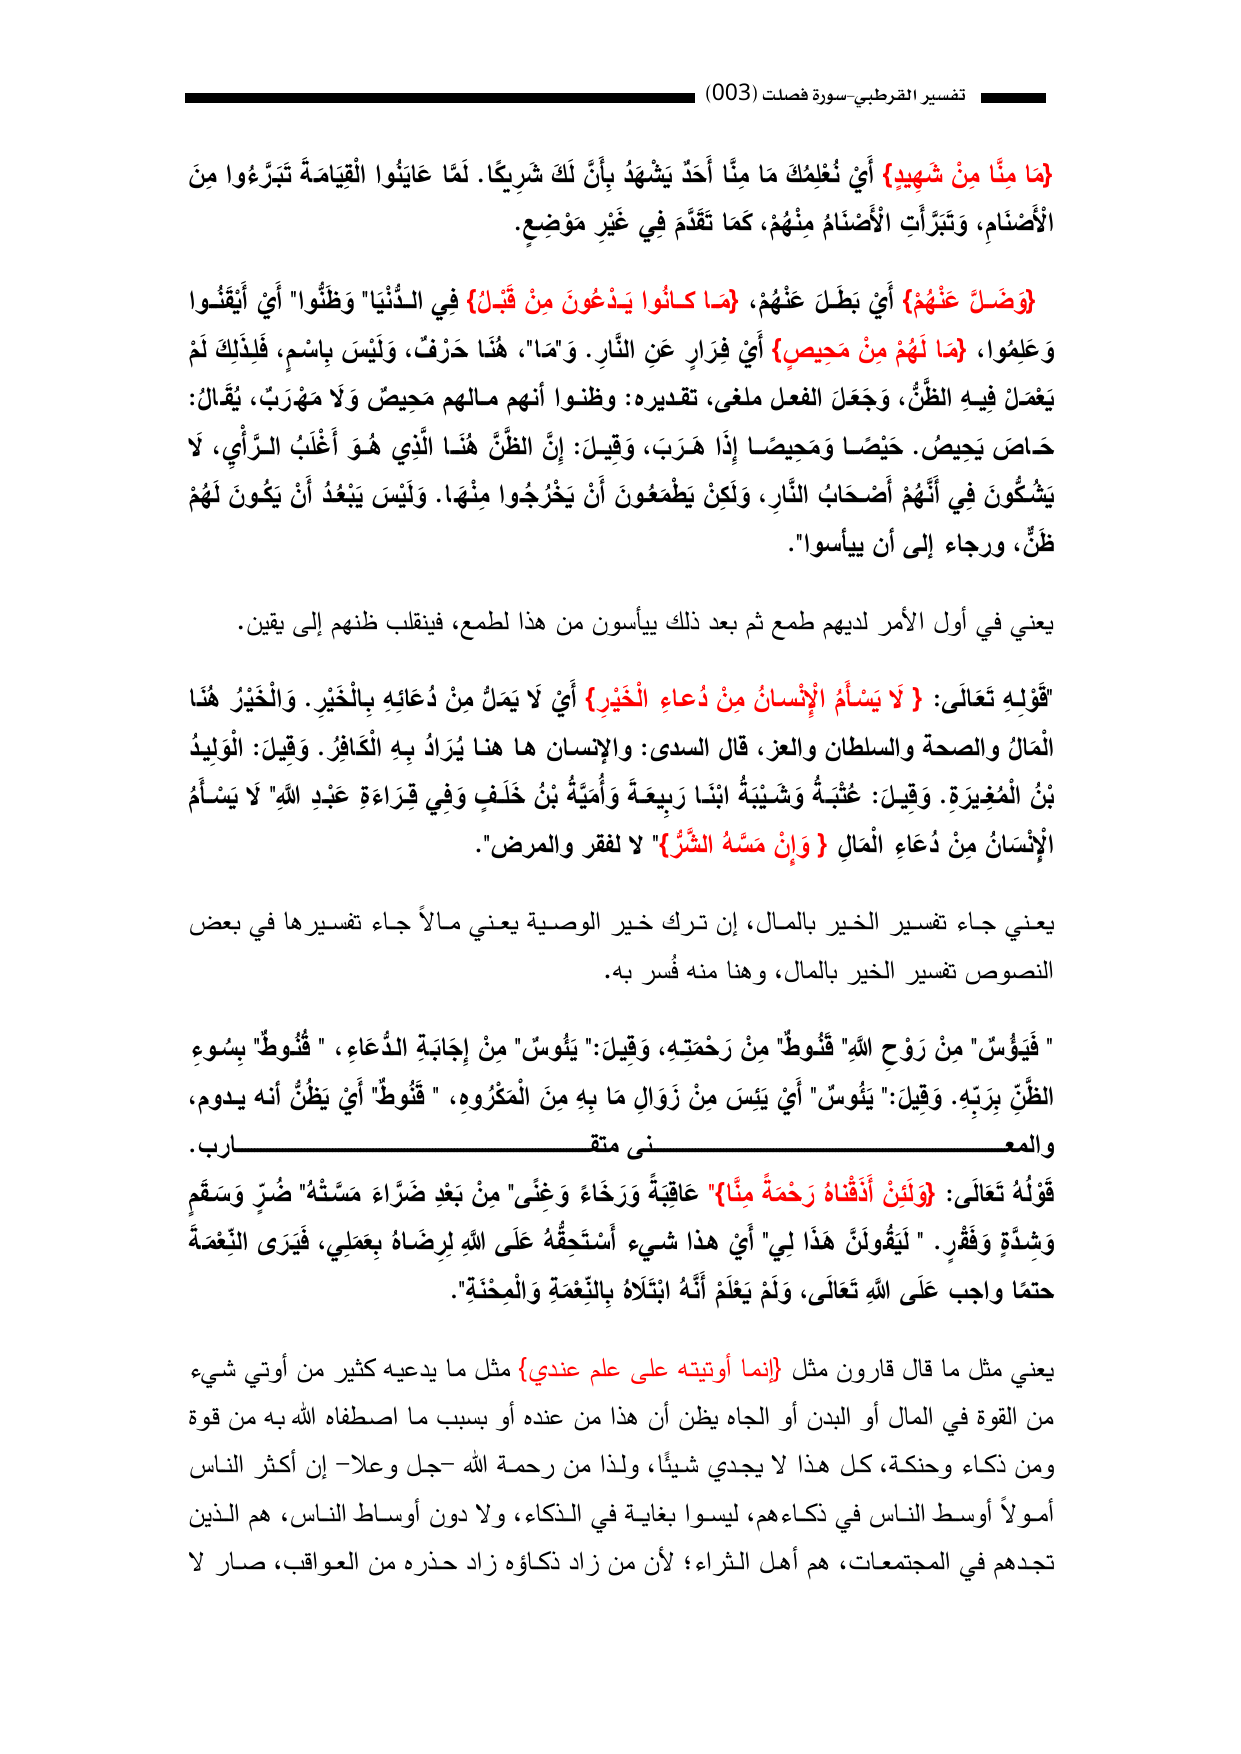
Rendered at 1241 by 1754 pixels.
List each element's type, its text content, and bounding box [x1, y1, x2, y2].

text {مَا مِنَّا مِنْ شَهِيدٍ} أَيْ نُعْلِمُكَ مَا مِنَّا أَحَدٌ يَشْهَدُ بِأَنَّ لَكَ شَرِيكًا. لَمَّا عَايَنُوا الْقِيَامَةَ تَبَرَّءُوا مِنَ الْأَصْنَامِ، وَتَبَرَّأَتِ الْأَصْنَامُ مِنْهُمْ، كَمَا تَقَدَّمَ فِي غَيْرِ مَوْضِعٍ. [187, 150, 1053, 247]
text يعني في أول الأمر لديهم طمع ثم بعد ذلك ييأسون من هذا لطمع، فينقلب ظنهم إلى يقين. [187, 597, 1053, 645]
text " فَيَؤُسٌ" مِنْ رَوْحِ اللَّهِ" قَنُوطٌ" مِنْ رَحْمَتِهِ، وَقِيلَ:" يَئُوسٌ" مِنْ إِجَابَةِ الدُّعَاءِ، " قُنُوطٌ" بِسُوءِ الظَّنِّ بِرَبِّهِ. وَقِيلَ:" يَئُوسٌ" أَيْ يَئِسَ مِنْ زَوَالِ مَا بِهِ مِنَ الْمَكْرُوهِ، " قَنُوطٌ" أَيْ يَظُنُّ أنه يدوم، والمعنى متقارب. قَوْلُهُ تَعَالَى: {وَلَئِنْ أَذَقْناهُ رَحْمَةً مِنَّا}" عَاقِبَةً وَرَخَاءً وَغِنًى" مِنْ بَعْدِ ضَرَّاءَ مَسَّتْهُ" ضُرٍّ وَسَقَمٍ وَشِدَّةٍ وَفَقْرٍ. " لَيَقُولَنَّ هَذَا لِي" أَيْ هذا شيء أَسْتَحِقُّهُ عَلَى اللَّهِ لِرِضَاهُ بِعَمَلِي، فَيَرَى النِّعْمَةَ حتمًا واجب عَلَى اللَّهِ تَعَالَى، وَلَمْ يَعْلَمْ أَنَّهُ ابْتَلَاهُ بِالنِّعْمَةِ وَالْمِحْنَةِ". [187, 1023, 1053, 1314]
text يعني جاء تفسير الخير بالمال، إن ترك خير الوصية يعني مالاً جاء تفسيرها في بعض النصوص تفسير الخير بالمال، وهنا منه فُسر به. [187, 897, 1053, 994]
text {وَضَلَّ عَنْهُمْ} أَيْ بَطَلَ عَنْهُمْ، {مَا كانُوا يَدْعُونَ مِنْ قَبْلُ} فِي الدُّنْيَا" وَظَنُّوا" أَيْ أَيْقَنُوا وَعَلِمُوا، {مَا لَهُمْ مِنْ مَحِيصٍ} أَيْ فِرَارٍ عَنِ النَّارِ. وَ"مَا"، هُنَا حَرْفٌ، وَلَيْسَ بِاسْمٍ، فَلِذَلِكَ لَمْ يَعْمَلْ فِيهِ الظَّنُّ، وَجَعَلَ الفعل ملغى، تقديره: وظنوا أنهم مالهم مَحِيصٌ وَلَا مَهْرَبٌ، يُقَالُ: حَاصَ يَحِيصُ. حَيْصًا وَمَحِيصًا إِذَا هَرَبَ، وَقِيلَ: إِنَّ الظَّنَّ هُنَا الَّذِي هُوَ أَغْلَبُ الرَّأْيِ، لَا يَشُكُّونَ فِي أَنَّهُمْ أَصْحَابُ النَّارِ، وَلَكِنْ يَطْمَعُونَ أَنْ يَخْرُجُوا مِنْهَا. وَلَيْسَ يَبْعُدُ أَنْ يَكُونَ لَهُمْ ظَنٌّ، ورجاء إلى أن ييأسوا". [187, 276, 1053, 567]
text "قَوْلِهِ تَعَالَى: { لَا يَسْأَمُ الْإِنْسانُ مِنْ دُعاءِ الْخَيْرِ} أَيْ لَا يَمَلُّ مِنْ دُعَائِهِ بِالْخَيْرِ. وَالْخَيْرُ هُنَا الْمَالُ والصحة والسلطان والعز، قال السدى: والإنسان ها هنا يُرَادُ بِهِ الْكَافِرُ. وَقِيلَ: الْوَلِيدُ بْنُ الْمُغِيرَةِ. وَقِيلَ: عُتْبَةُ وَشَيْبَةُ ابْنَا رَبِيعَةَ وَأُمَيَّةُ بْنُ خَلَفٍ وَفِي قِرَاءَةِ عَبْدِ اللَّهِ" لَا يَسْأَمُ الْإِنْسَانُ مِنْ دُعَاءِ الْمَالِ { وَإِنْ مَسَّهُ الشَّرُّ}" لا لفقر والمرض". [187, 674, 1053, 868]
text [187, 1344, 1053, 1585]
